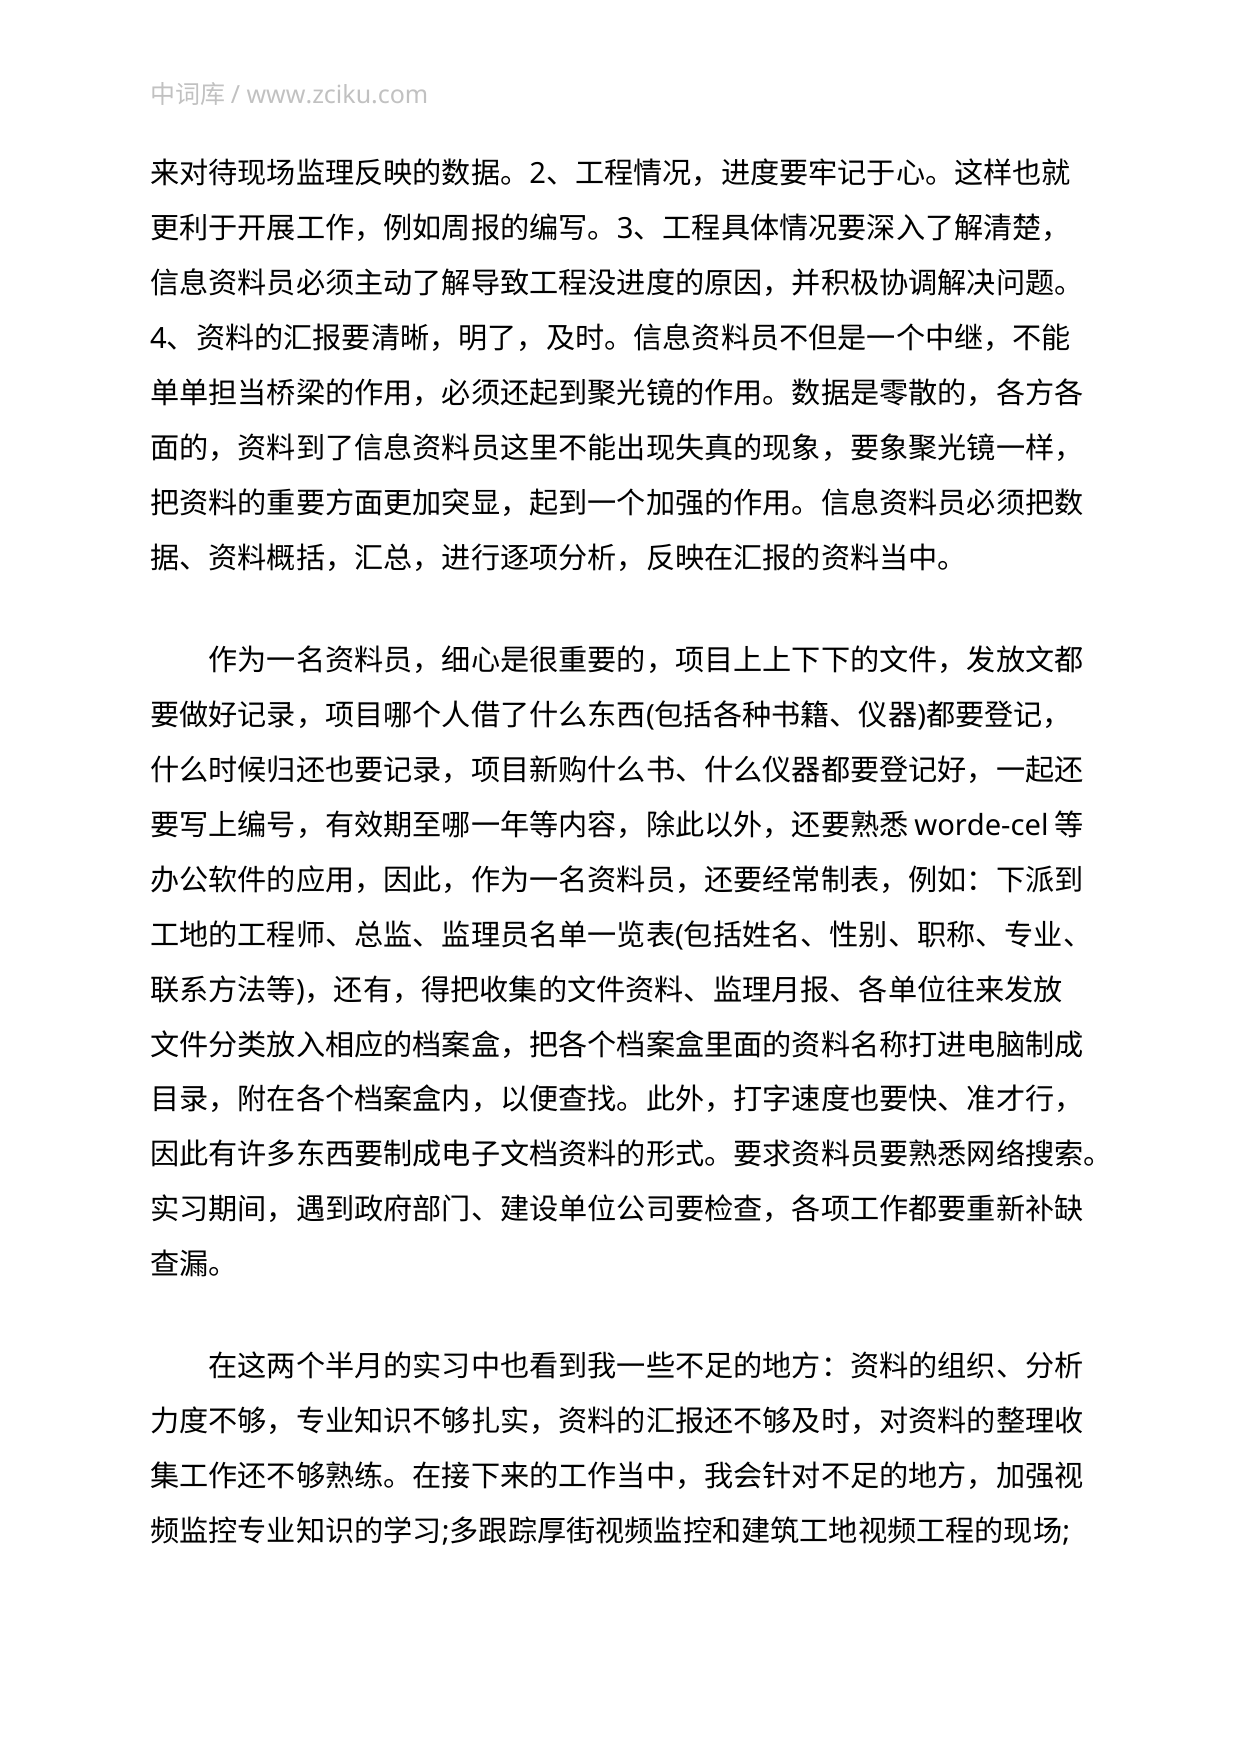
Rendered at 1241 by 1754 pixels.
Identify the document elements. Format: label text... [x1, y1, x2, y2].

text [150, 150, 1090, 577]
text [150, 1342, 1090, 1549]
text 作为一名资料员，细心是很重要的，项目上上下下的文件，发放文都要做好记录，项目哪个人借了什么东西(包括各种书籍、仪器)都要登记，什么时候归还也要记录，项目新购什么书、什么仪器都要登记好，一起还要写上编号，有效期至哪一年等内容，除此以外，还要熟悉worde-cel等办公软件的应用，因此，作为一名资料员，还要经常制表，例如：下派到工地的工程师、总监、监理员名单一览表(包括姓名、性别、职称、专业、联系方法等)，还有，得把收集的文件资料、监理月报、各单位往来发放文件分类放入相应的档案盒，把各个档案盒里面的资料名称打进电脑制成目录，附在各个档案盒内，以便查找。此外，打字速度也要快、准才行，因此有许多东西要制成电子文档资料的形式。要求资料员要熟悉网络搜索。实习期间，遇到政府部门、建设单位公司要检查，各项工作都要重新补缺查漏。 [150, 636, 1090, 1283]
